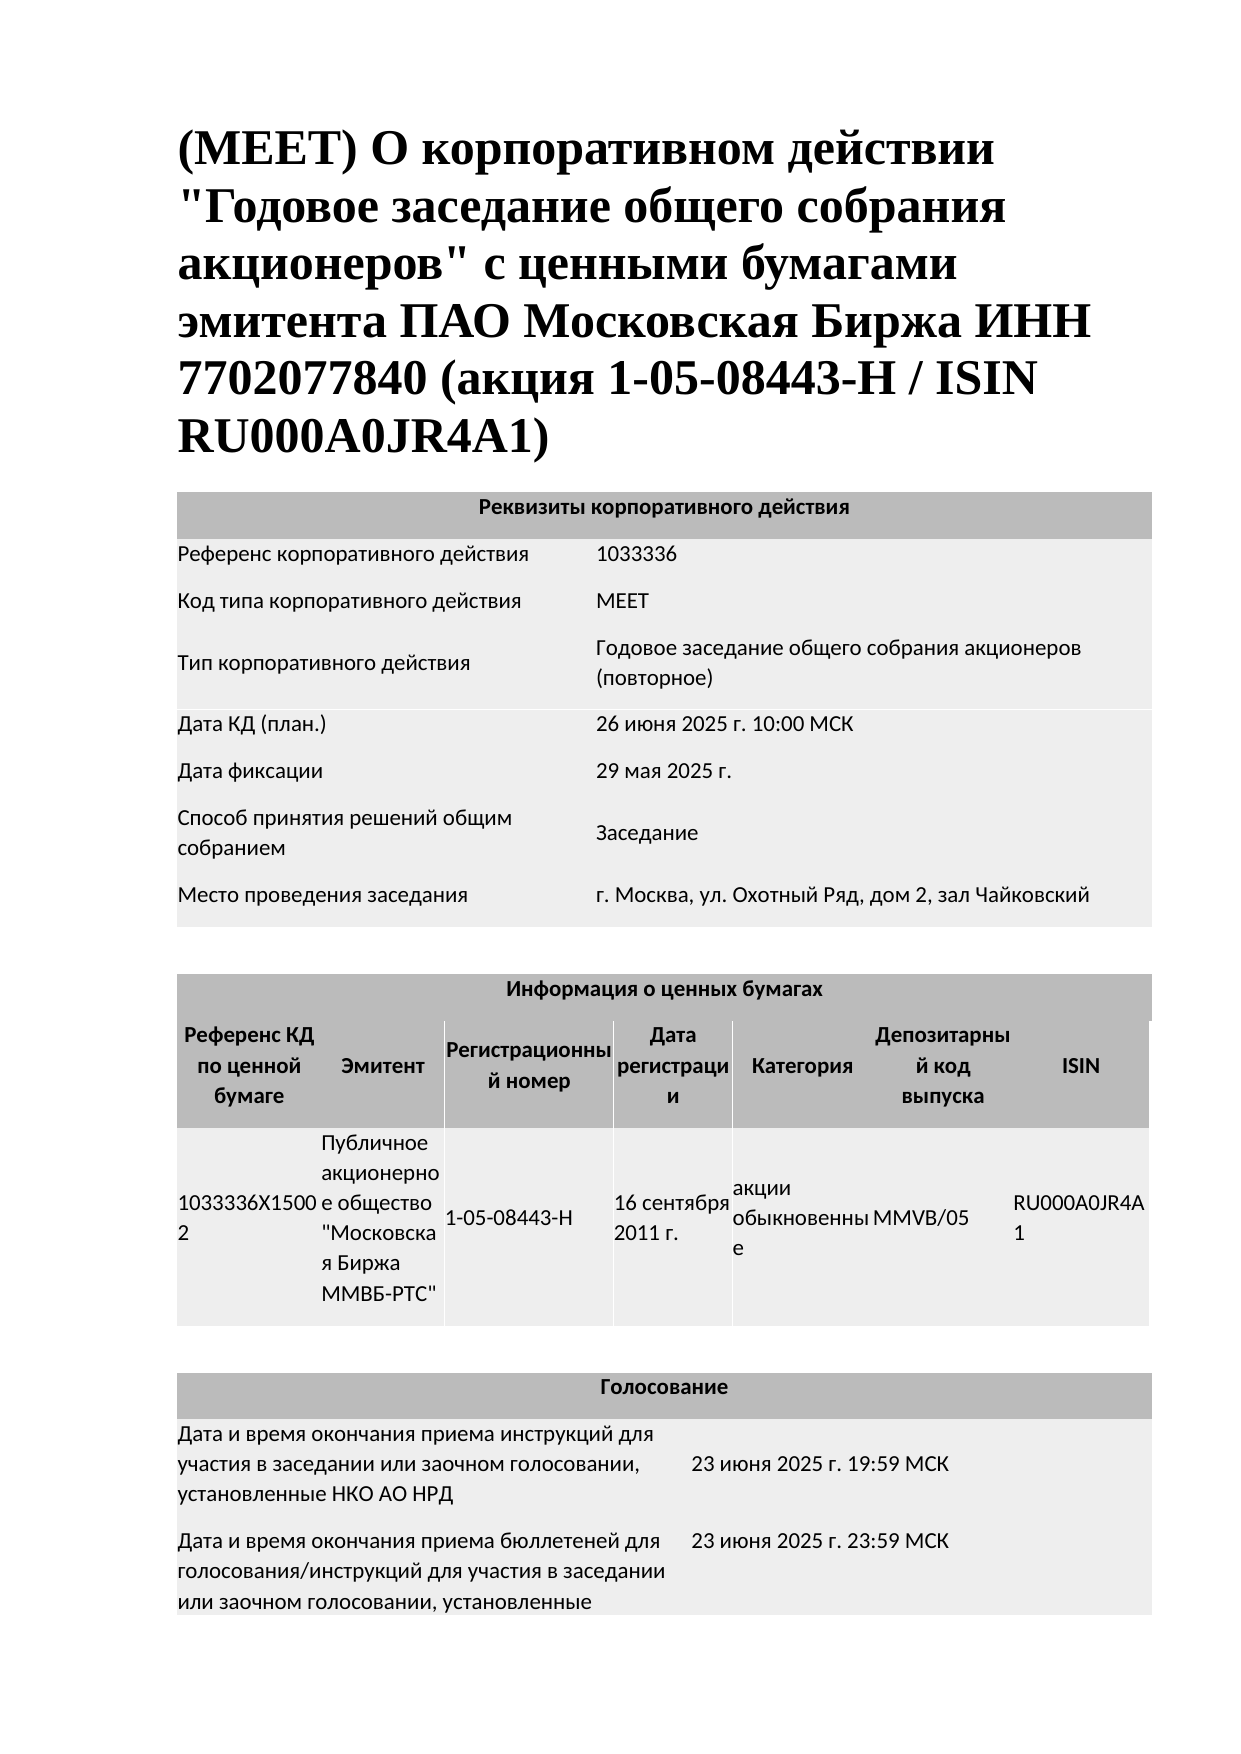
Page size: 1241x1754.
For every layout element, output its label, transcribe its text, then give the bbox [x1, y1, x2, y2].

table_cell MMVB/05 [873, 1128, 1013, 1326]
table_cell 1033336 [596, 539, 1152, 586]
table_cell акции обыкновенные [733, 1128, 873, 1326]
table_cell 1-05-08443-H [445, 1128, 613, 1326]
table_cell Дата и время окончания приема инструкций для участия в заседании или заочном голосовании, установленные НКО АО НРД [177, 1419, 691, 1526]
table_cell Заседание [596, 803, 1152, 880]
table_cell Дата регистрации [614, 1021, 732, 1128]
table_cell Категория [733, 1021, 873, 1128]
table_cell 16 сентября 2011 г. [614, 1128, 732, 1326]
table_header Реквизиты корпоративного действия [177, 492, 1152, 539]
table_cell Способ принятия решений общим собранием [177, 803, 596, 880]
table_cell MEET [596, 586, 1152, 633]
subtitle (MEET) О корпоративном действии "Годовое заседание общего собрания акционеров" с ценными бумагами эмитента ПАО Московская Биржа ИНН 7702077840 (акция 1-05-08443-H / ISIN RU000A0JR4A1) [177, 118, 1152, 463]
table_cell Публичное акционерное общество "Московская Биржа ММВБ-РТС" [321, 1128, 444, 1326]
table_cell 26 июня 2025 г. 10:00 МСК [596, 710, 1152, 756]
table_cell 29 мая 2025 г. [596, 756, 1152, 803]
table_header Информация о ценных бумагах [177, 974, 1152, 1021]
table_cell Эмитент [321, 1021, 444, 1128]
table_cell Регистрационный номер [445, 1021, 613, 1128]
table_cell RU000A0JR4A1 [1013, 1128, 1149, 1326]
table_cell Код типа корпоративного действия [177, 586, 596, 633]
table_cell 23 июня 2025 г. 19:59 МСК [691, 1419, 1152, 1526]
table_cell ISIN [1013, 1021, 1149, 1128]
table_cell Тип корпоративного действия [177, 633, 596, 709]
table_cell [177, 1526, 691, 1615]
table_cell Годовое заседание общего собрания акционеров (повторное) [596, 633, 1152, 709]
table_cell Место проведения заседания [177, 880, 596, 927]
table_cell г. Москва, ул. Охотный Ряд, дом 2, зал Чайковский [596, 880, 1152, 927]
table_cell Депозитарный код выпуска [873, 1021, 1013, 1128]
table_header Голосование [177, 1373, 1152, 1419]
table_cell Референс КД по ценной бумаге [177, 1021, 321, 1128]
table_cell Референс корпоративного действия [177, 539, 596, 586]
table_cell 1033336X15002 [177, 1128, 321, 1326]
table_cell Дата КД (план.) [177, 710, 596, 756]
table_cell 23 июня 2025 г. 23:59 МСК [691, 1526, 1152, 1615]
table_cell Дата фиксации [177, 756, 596, 803]
